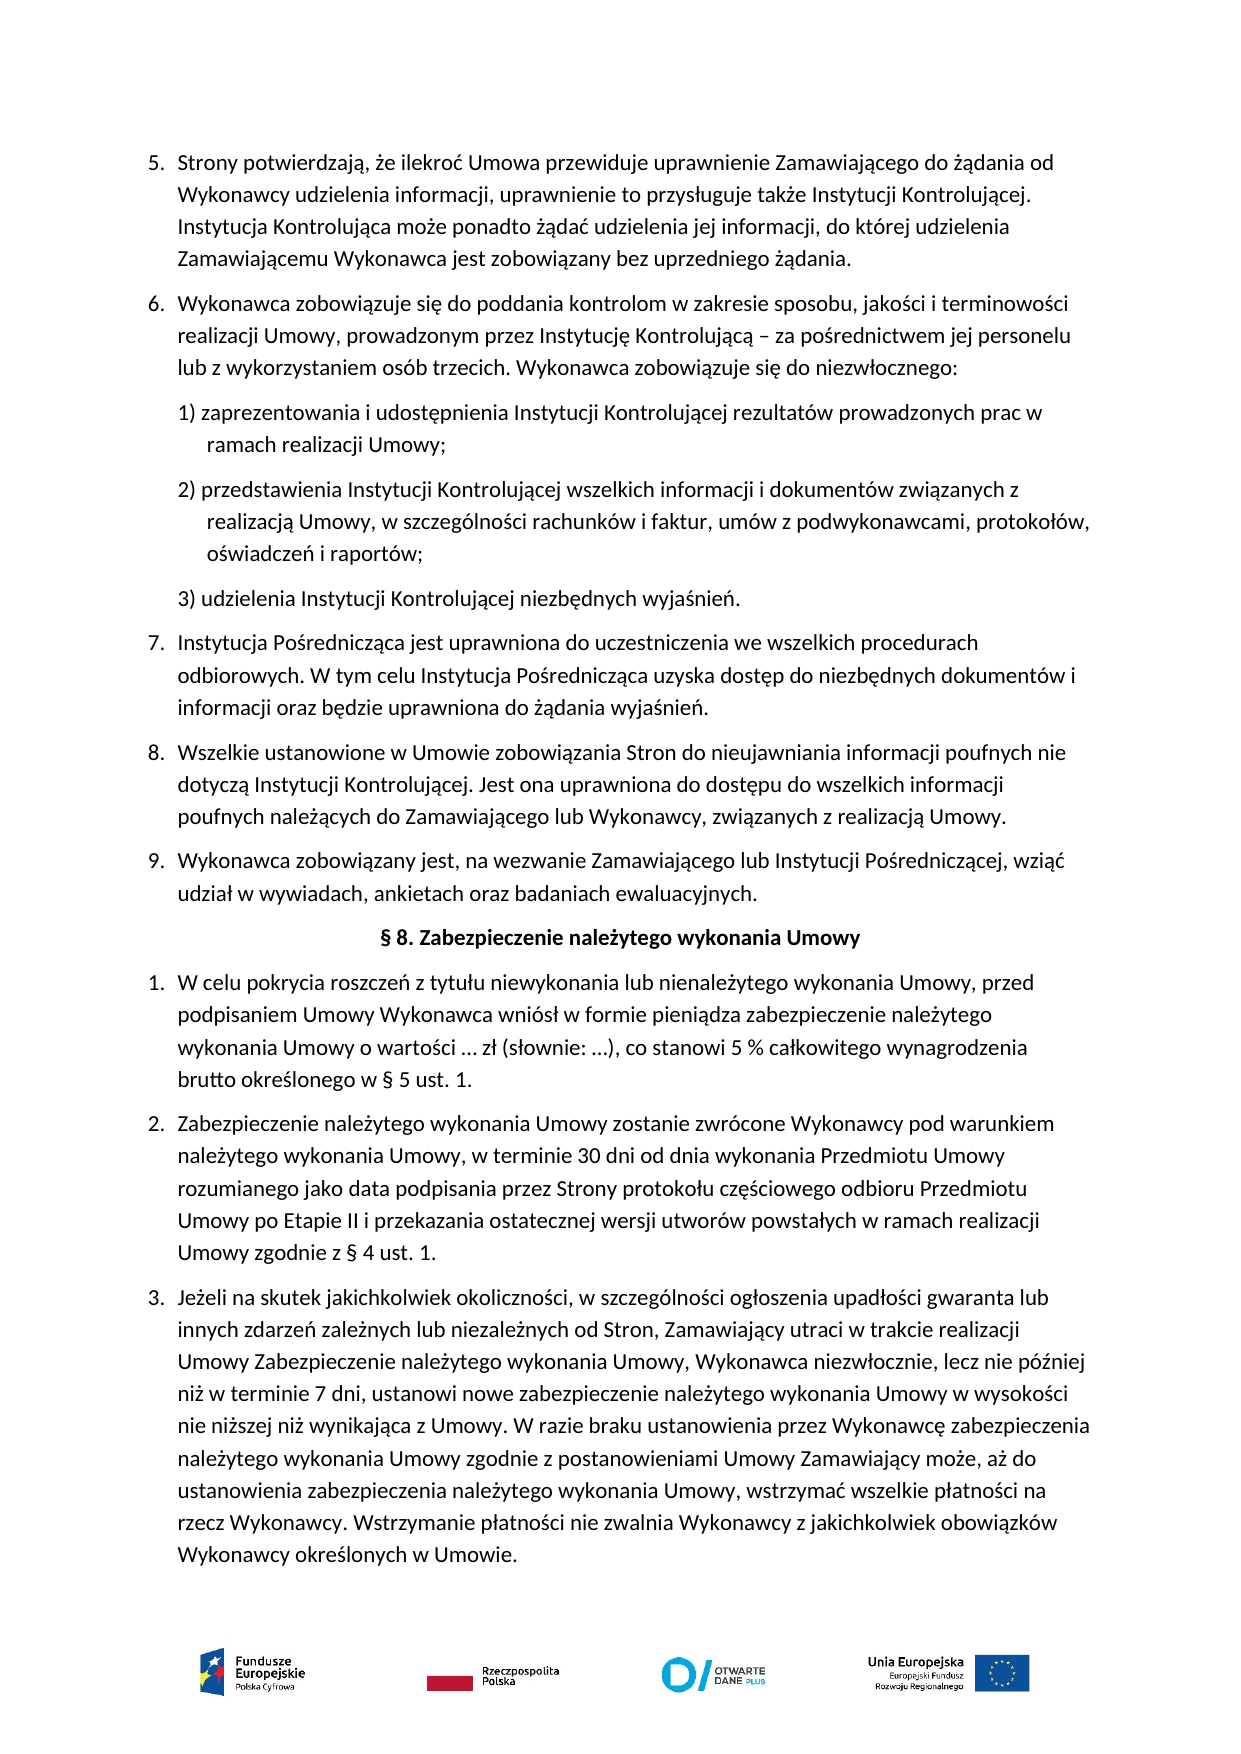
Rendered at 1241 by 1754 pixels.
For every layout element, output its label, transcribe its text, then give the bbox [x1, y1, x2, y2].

text 1. W celu pokrycia roszczeń z tytułu niewykonania lub nienależytego wykonania Umowy, przed podpisaniem Umowy Wykonawca wniósł w formie pieniądza zabezpieczenie należytego wykonania Umowy o wartości … zł (słownie: …), co stanowi 5 % całkowitego wynagrodzenia brutto określonego w § 5 ust. 1. [148, 968, 1093, 1093]
text 2. Zabezpieczenie należytego wykonania Umowy zostanie zwrócone Wykonawcy pod warunkiem należytego wykonania Umowy, w terminie 30 dni od dnia wykonania Przedmiotu Umowy rozumianego jako data podpisania przez Strony protokołu częściowego odbioru Przedmiotu Umowy po Etapie II i przekazania ostatecznej wersji utworów powstałych w ramach realizacji Umowy zgodnie z § 4 ust. 1. [148, 1109, 1093, 1266]
text 8. Wszelkie ustanowione w Umowie zobowiązania Stron do nieujawniania informacji poufnych nie dotyczą Instytucji Kontrolującej. Jest ona uprawniona do dostępu do wszelkich informacji poufnych należących do Zamawiającego lub Wykonawcy, związanych z realizacją Umowy. [148, 738, 1093, 830]
picture [142, 1615, 1088, 1734]
text 9. Wykonawca zobowiązany jest, na wezwanie Zamawiającego lub Instytucji Pośredniczącej, wziąć udział w wywiadach, ankietach oraz badaniach ewaluacyjnych. [148, 847, 1093, 907]
text 6. Wykonawca zobowiązuje się do poddania kontrolom w zakresie sposobu, jakości i terminowości realizacji Umowy, prowadzonym przez Instytucję Kontrolującą – za pośrednictwem jej personelu lub z wykorzystaniem osób trzecich. Wykonawca zobowiązuje się do niezwłocznego: [148, 289, 1093, 381]
text 2) przedstawienia Instytucji Kontrolującej wszelkich informacji i dokumentów związanych z realizacją Umowy, w szczególności rachunków i faktur, umów z podwykonawcami, protokołów, oświadczeń i raportów; [177, 475, 1093, 567]
text 5. Strony potwierdzają, że ilekroć Umowa przewiduje uprawnienie Zamawiającego do żądania od Wykonawcy udzielenia informacji, uprawnienie to przysługuje także Instytucji Kontrolującej. Instytucja Kontrolująca może ponadto żądać udzielenia jej informacji, do której udzielenia Zamawiającemu Wykonawca jest zobowiązany bez uprzedniego żądania. [148, 148, 1093, 272]
text 7. Instytucja Pośrednicząca jest uprawniona do uczestniczenia we wszelkich procedurach odbiorowych. W tym celu Instytucja Pośrednicząca uzyska dostęp do niezbędnych dokumentów i informacji oraz będzie uprawniona do żądania wyjaśnień. [148, 628, 1093, 721]
text § 8. Zabezpieczenie należytego wykonania Umowy [148, 923, 1093, 952]
text 3) udzielenia Instytucji Kontrolującej niezbędnych wyjaśnień. [177, 584, 1093, 612]
text 3. Jeżeli na skutek jakichkolwiek okoliczności, w szczególności ogłoszenia upadłości gwaranta lub innych zdarzeń zależnych lub niezależnych od Stron, Zamawiający utraci w trakcie realizacji Umowy Zabezpieczenie należytego wykonania Umowy, Wykonawca niezwłocznie, lecz nie później niż w terminie 7 dni, ustanowi nowe zabezpieczenie należytego wykonania Umowy w wysokości nie niższej niż wynikająca z Umowy. W razie braku ustanowienia przez Wykonawcę zabezpieczenia należytego wykonania Umowy zgodnie z postanowieniami Umowy Zamawiający może, aż do ustanowienia zabezpieczenia należytego wykonania Umowy, wstrzymać wszelkie płatności na rzecz Wykonawcy. Wstrzymanie płatności nie zwalnia Wykonawcy z jakichkolwiek obowiązków Wykonawcy określonych w Umowie. [148, 1283, 1093, 1568]
text 1) zaprezentowania i udostępnienia Instytucji Kontrolującej rezultatów prowadzonych prac w ramach realizacji Umowy; [177, 398, 1093, 458]
